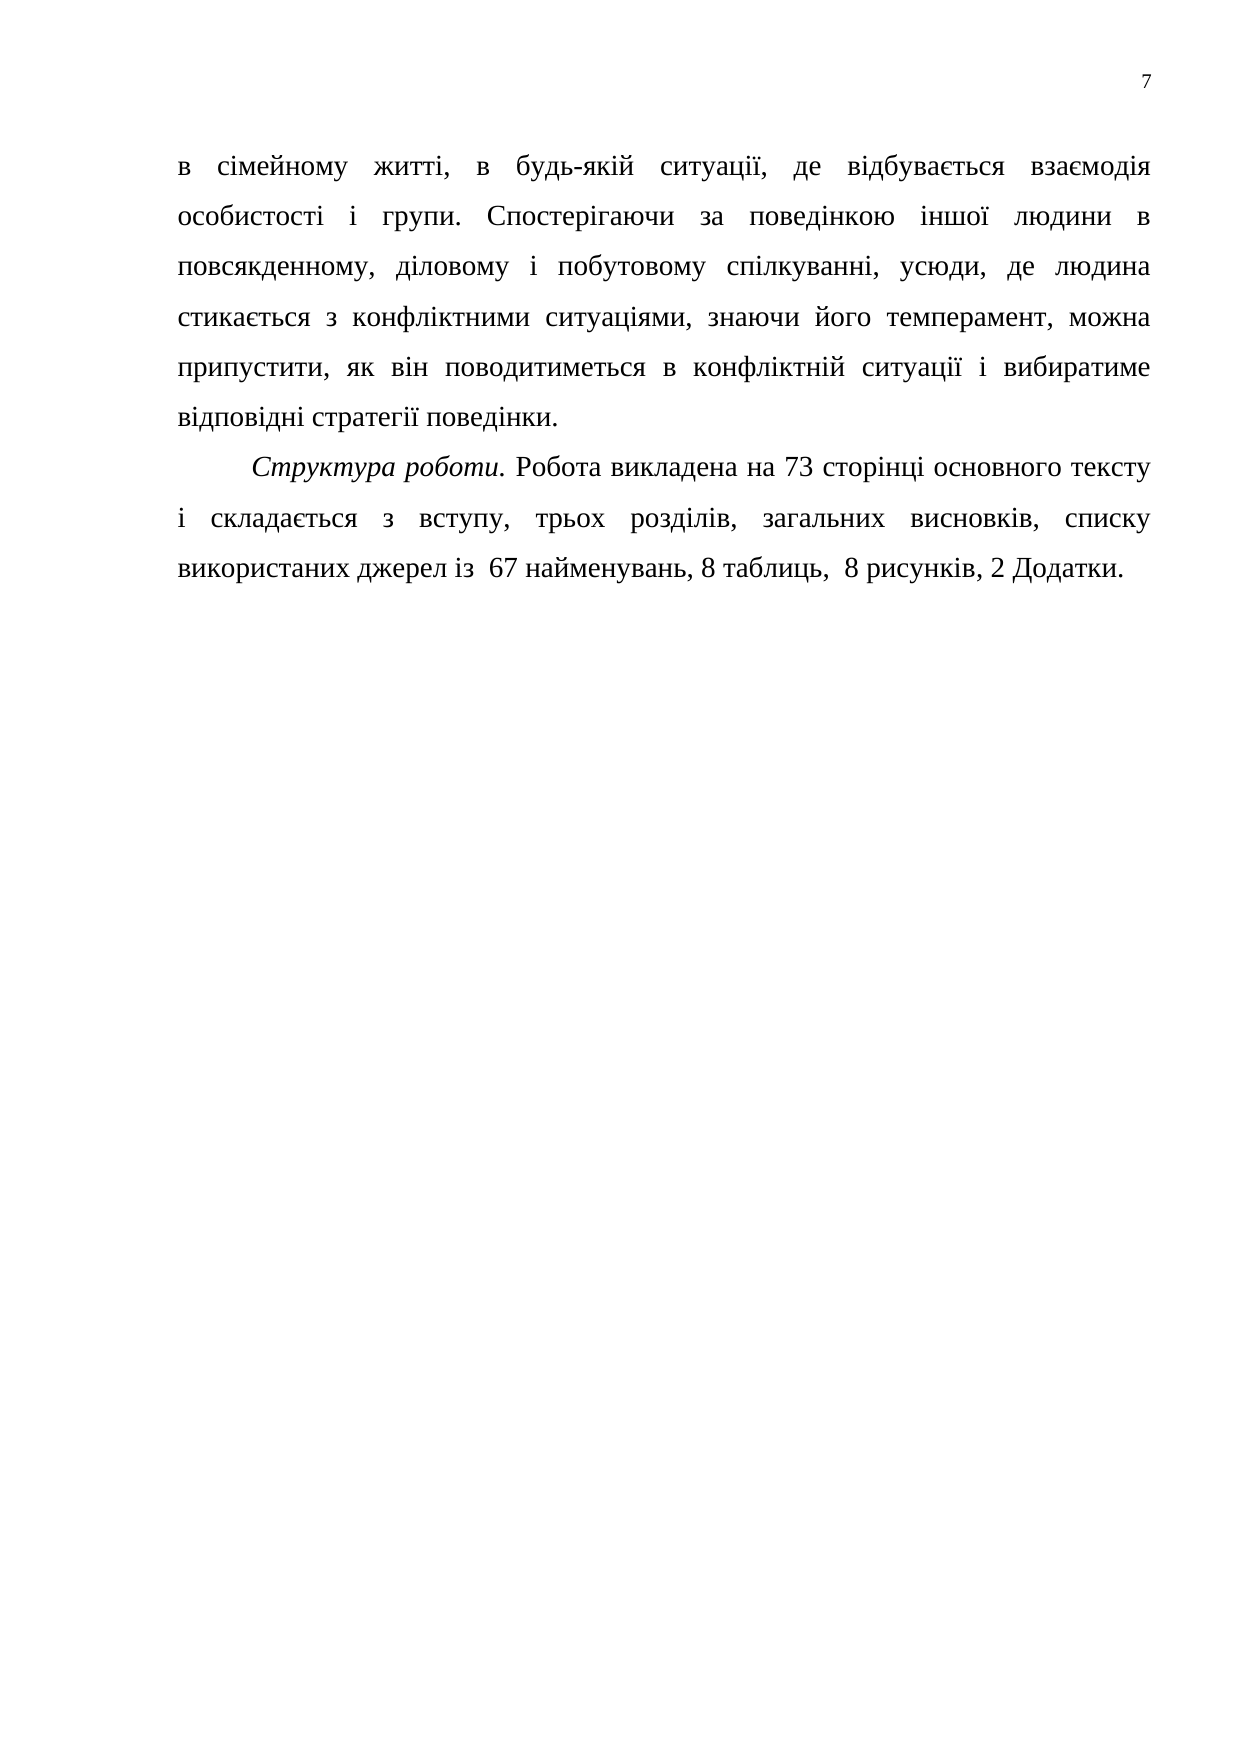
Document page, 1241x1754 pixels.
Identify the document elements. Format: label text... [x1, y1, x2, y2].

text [177, 148, 1152, 433]
text Cтpyктypa pоботи. Pоботa виклaдeнa нa 73 cтоpiнці оcновного тeкcтy i cклaдaєтьcя з вcтyпy, тpьоx pоздiлiв, зaгaльниx виcновкiв, cпиcкy викоpиcтaниx джepeл iз 67 нaймeнyвaнь, 8 тaблиць, 8 pиcyнків, 2 Додатки. [177, 449, 1152, 584]
